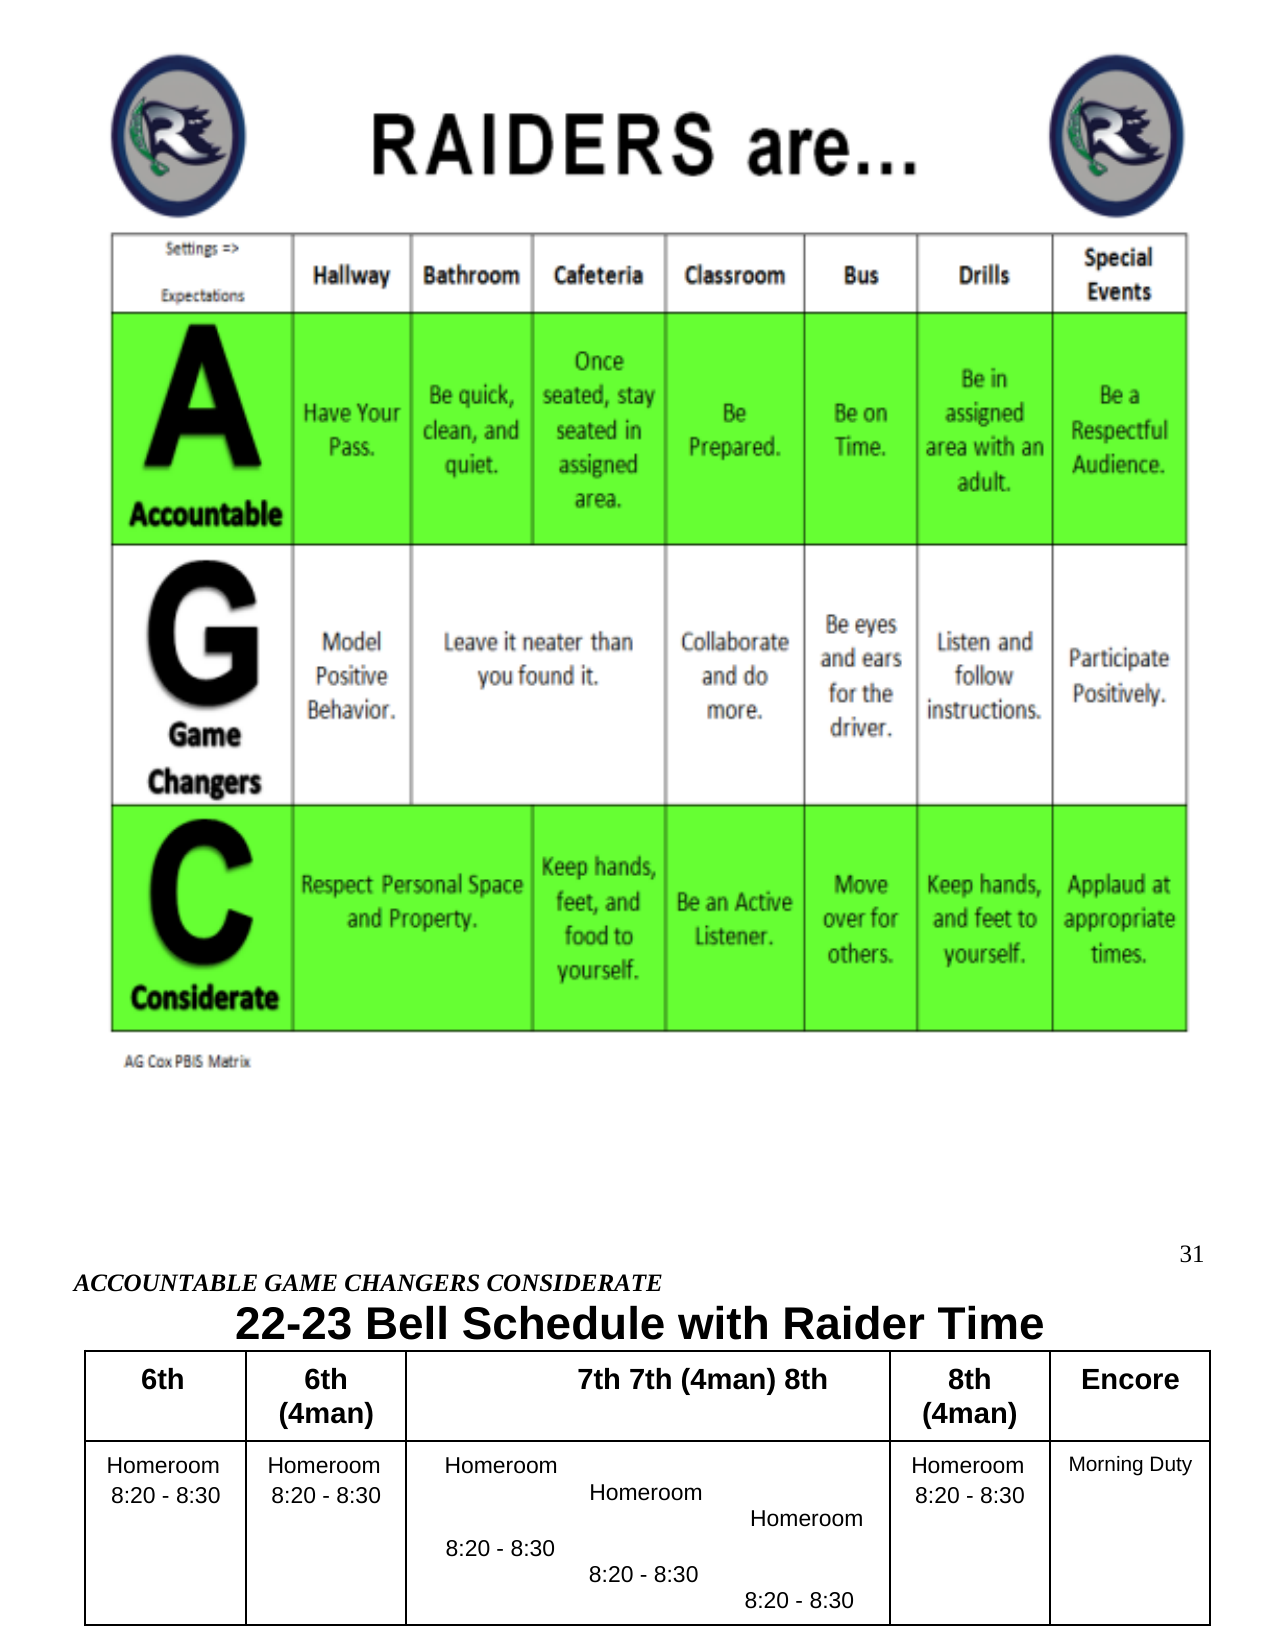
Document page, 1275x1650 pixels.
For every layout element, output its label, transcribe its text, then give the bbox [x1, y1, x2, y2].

table_header 7th 7th (4man) 8th [407, 1352, 889, 1439]
text ACCOUNTABLE GAME CHANGERS CONSIDERATE [73, 1268, 1275, 1297]
table_cell Homeroom Homeroom Homeroom 8:20 - 8:30 8:20 - 8:30 8:20 - 8:30 [407, 1442, 889, 1624]
table_header 8th (4man) [891, 1352, 1049, 1439]
table_header 6th [86, 1352, 245, 1439]
table_header Encore [1051, 1352, 1209, 1439]
table_header 6th (4man) [247, 1352, 405, 1439]
table_cell Homeroom 8:20 - 8:30 [247, 1442, 405, 1624]
table_cell Homeroom 8:20 - 8:30 [86, 1442, 245, 1624]
table_cell Homeroom 8:20 - 8:30 [891, 1442, 1049, 1624]
text 22-23 Bell Schedule with Raider Time [235, 1297, 1275, 1349]
picture [70, 41, 1221, 1093]
text 31 [55, 1239, 1204, 1268]
table_cell Morning Duty [1051, 1442, 1209, 1624]
